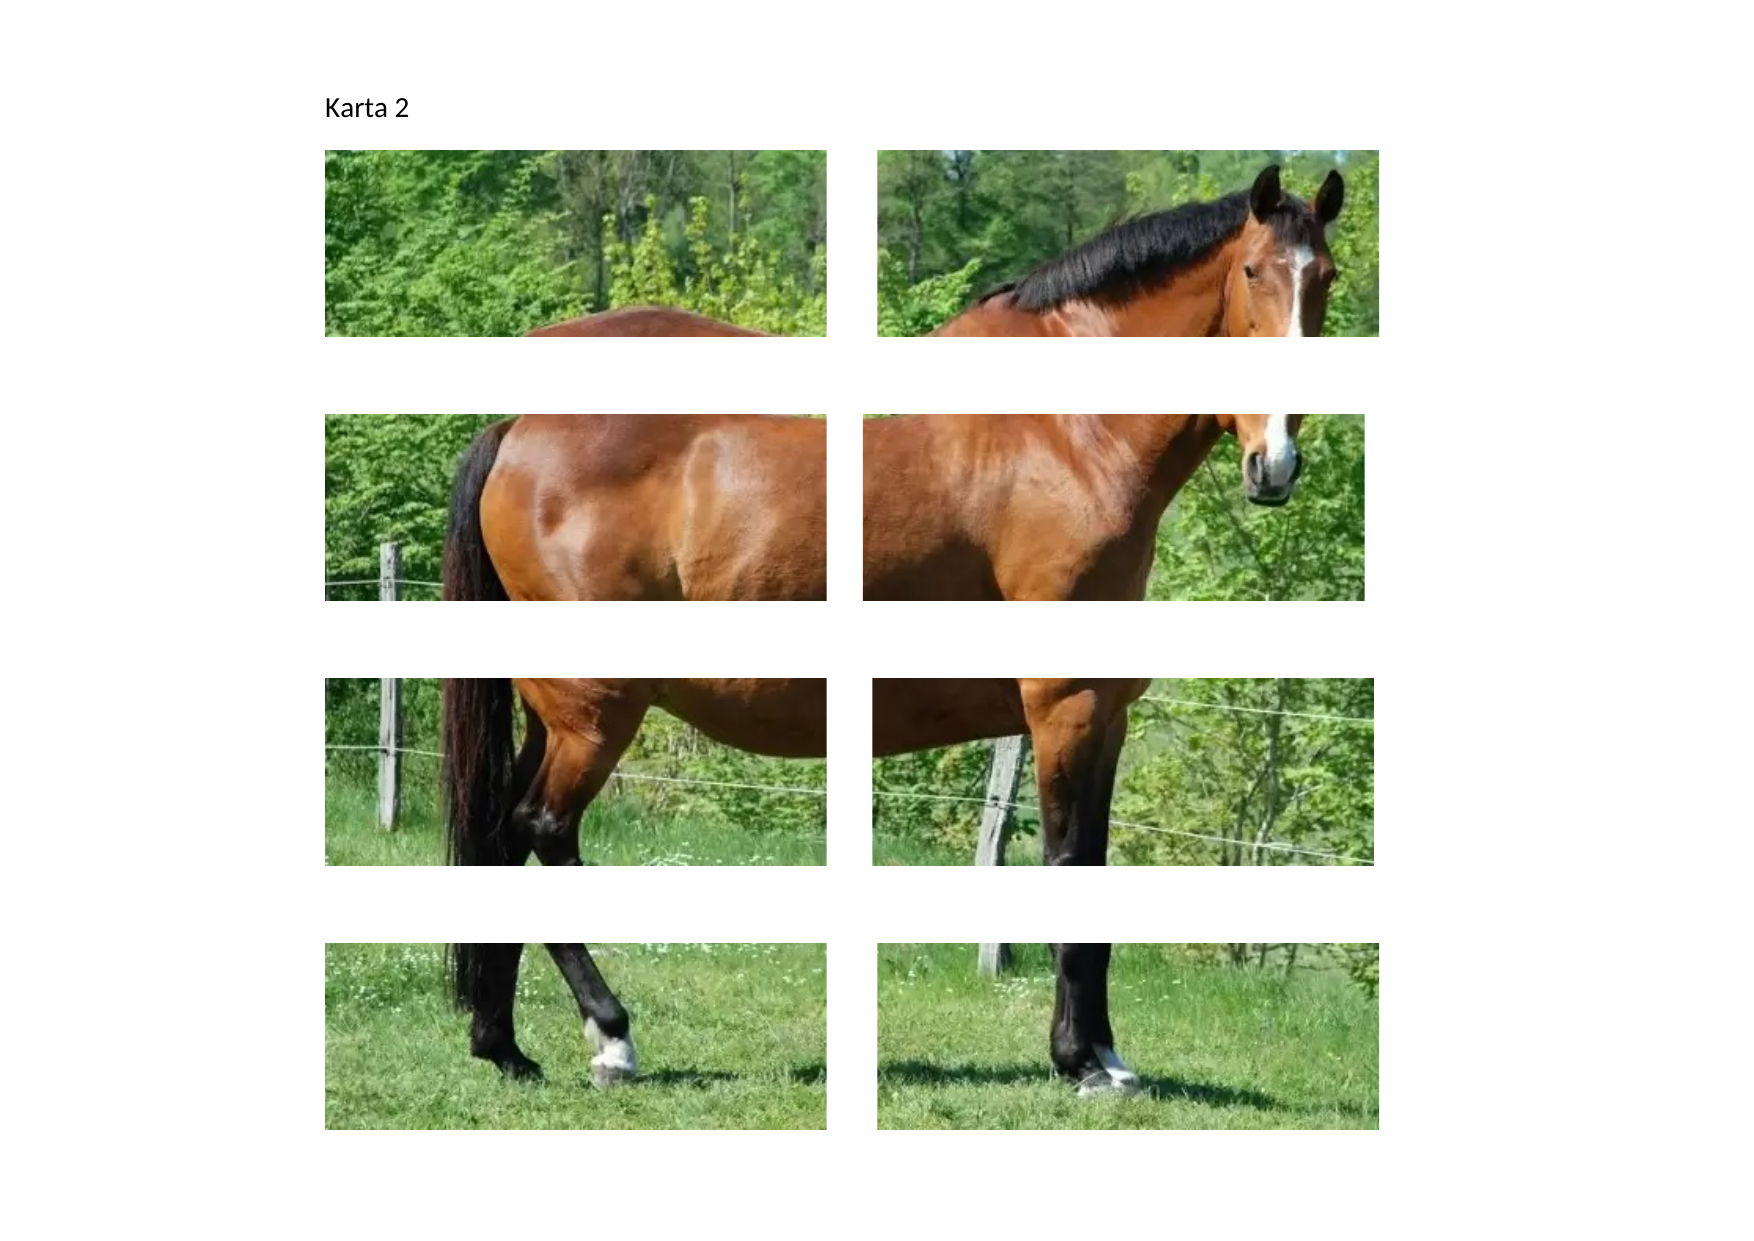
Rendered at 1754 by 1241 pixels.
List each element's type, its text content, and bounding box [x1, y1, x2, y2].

text Karta 2 [325, 89, 1606, 124]
picture [325, 943, 827, 1130]
picture [877, 150, 1380, 337]
picture [325, 150, 827, 337]
picture [862, 414, 1365, 601]
picture [877, 943, 1380, 1130]
picture [325, 414, 827, 601]
picture [325, 678, 827, 866]
picture [872, 678, 1374, 866]
